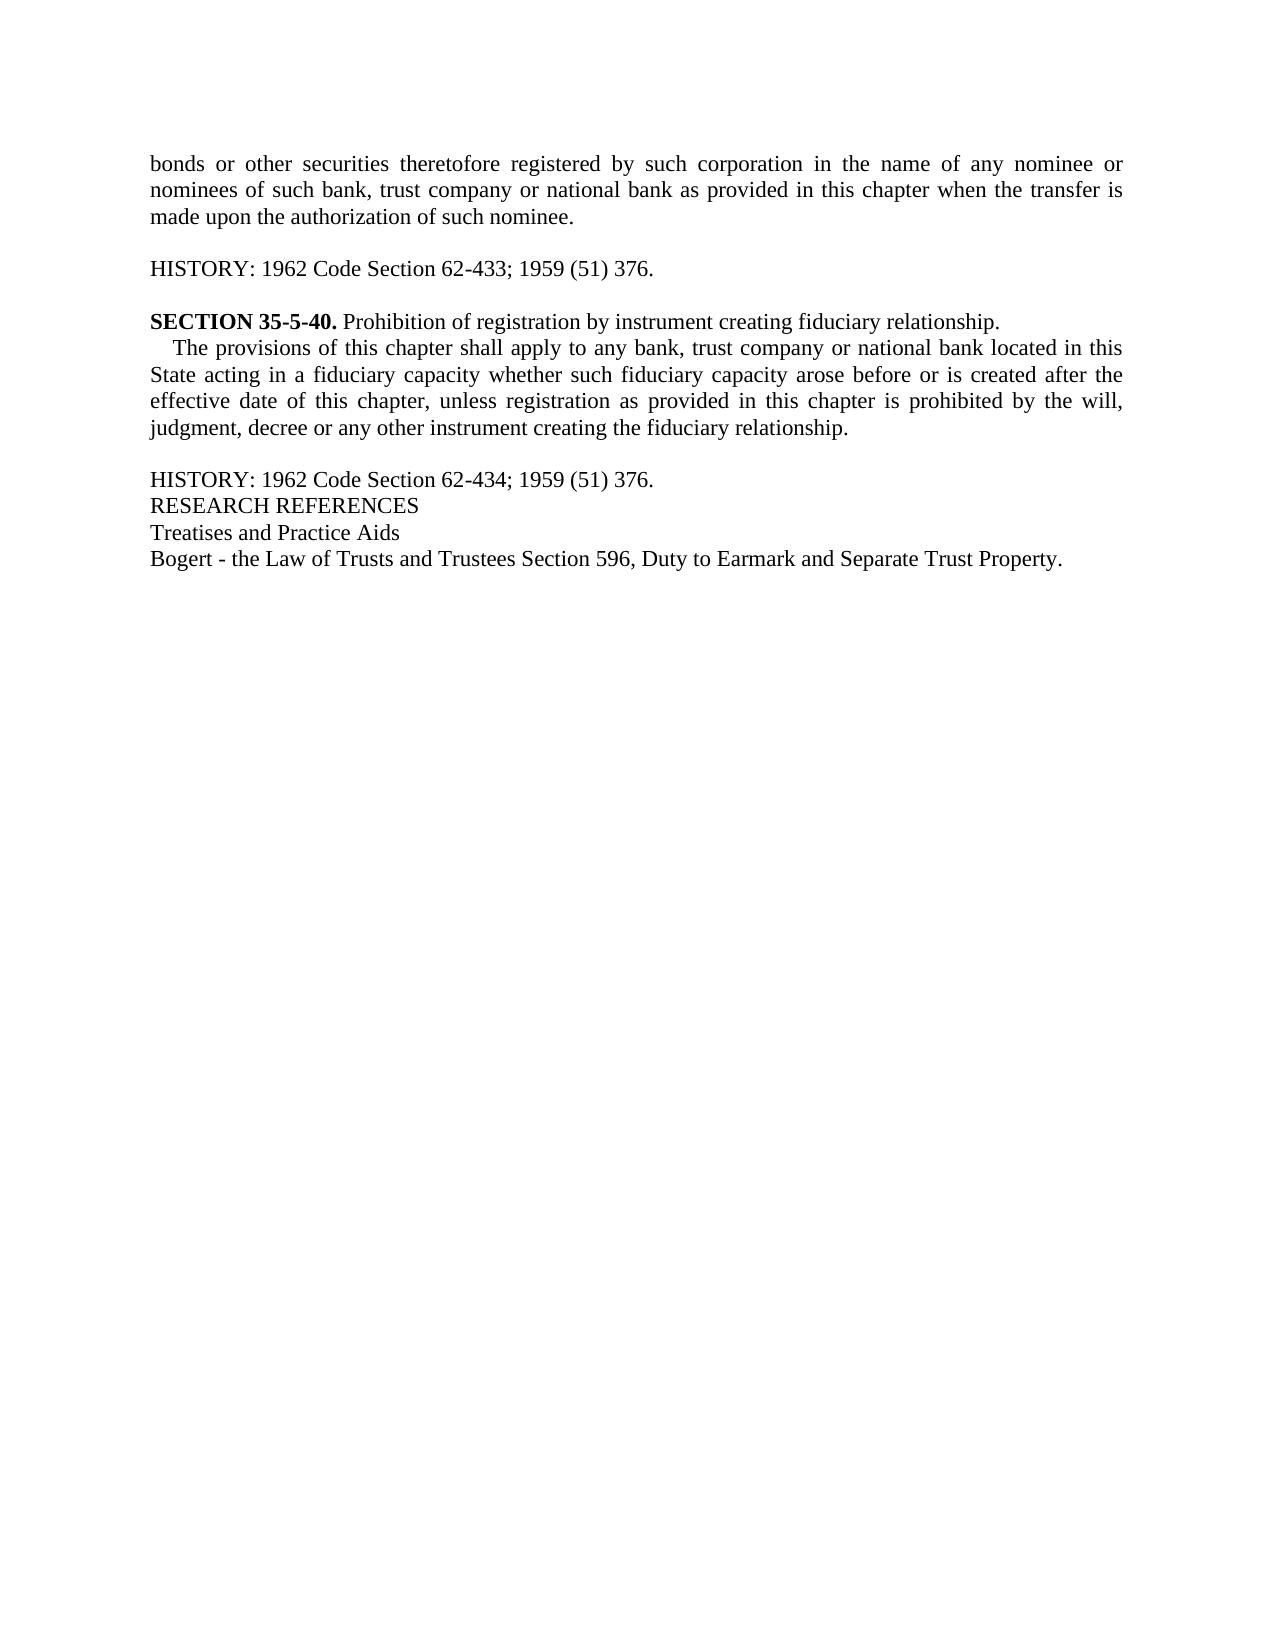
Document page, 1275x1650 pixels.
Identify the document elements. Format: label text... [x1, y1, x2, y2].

text The provisions of this chapter shall apply to any bank, trust company or national bank located in this State acting in a fiduciary capacity whether such fiduciary capacity arose before or is created after the effective date of this chapter, unless registration as provided in this chapter is prohibited by the will, judgment, decree or any other instrument creating the fiduciary relationship. [150, 334, 1125, 440]
text Treatises and Practice Aids [150, 519, 1125, 545]
text Bogert - the Law of Trusts and Trustees Section 596, Duty to Earmark and Separate Trust Property. [150, 545, 1125, 572]
text HISTORY: 1962 Code Section 62-433; 1959 (51) 376. [150, 255, 1125, 282]
text HISTORY: 1962 Code Section 62-434; 1959 (51) 376. [150, 466, 1125, 493]
text SECTION 35-5-40. Prohibition of registration by instrument creating fiduciary relationship. [150, 308, 1125, 334]
text RESEARCH REFERENCES [150, 493, 1125, 519]
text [150, 150, 1125, 229]
